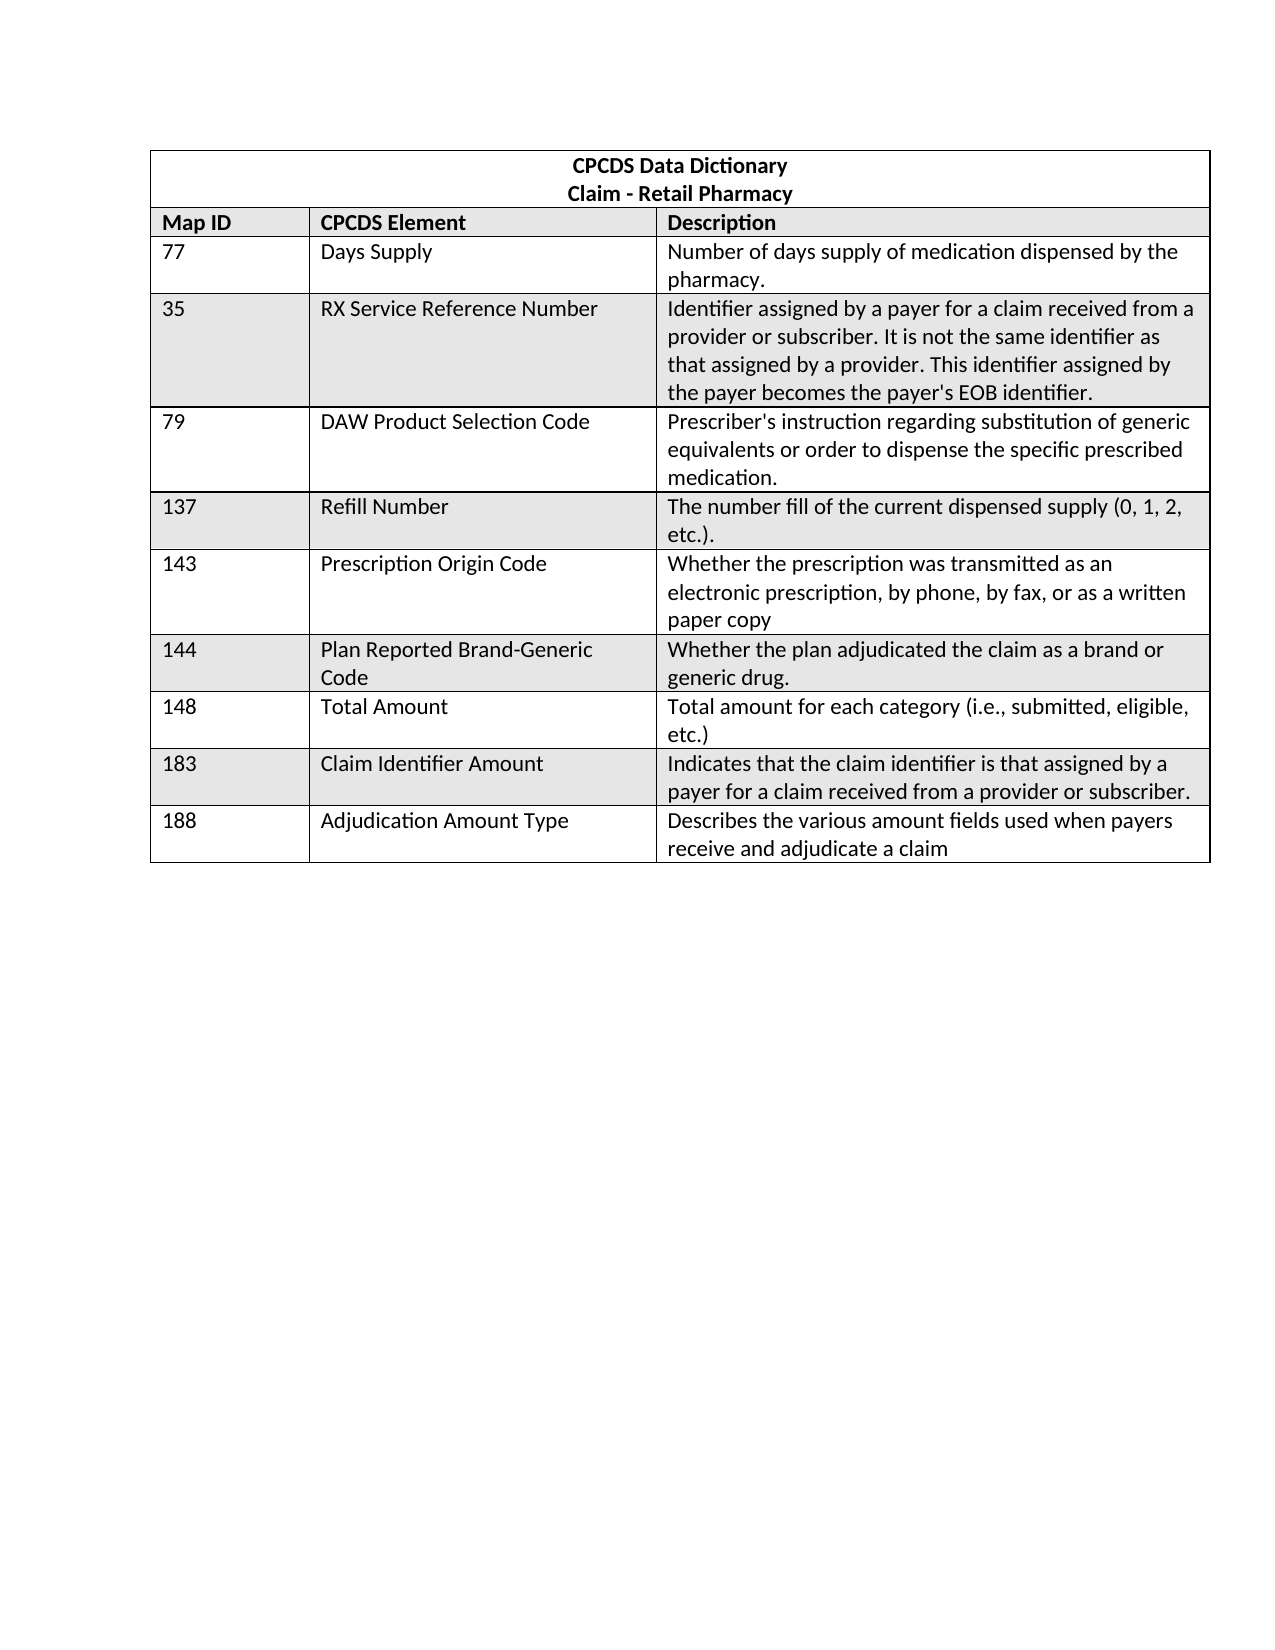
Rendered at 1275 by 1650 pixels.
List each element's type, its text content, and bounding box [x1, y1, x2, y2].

table_cell Plan Reported Brand-Generic Code [310, 635, 656, 691]
table_cell Prescriber's instruction regarding substitution of generic equivalents or order to dispense the specific prescribed medication. [657, 408, 1209, 491]
table_cell Claim Identifier Amount [310, 749, 656, 805]
table_header CPCDS Data Dictionary Claim - Retail Pharmacy [151, 151, 1209, 207]
table_cell 137 [151, 493, 309, 548]
table_cell Refill Number [310, 493, 656, 548]
table_cell Prescription Origin Code [310, 550, 656, 634]
table_cell 35 [151, 294, 309, 406]
table_cell Map ID [151, 208, 309, 236]
table_cell 143 [151, 550, 309, 634]
table_cell Total Amount [310, 692, 656, 748]
table_cell Describes the various amount fields used when payers receive and adjudicate a claim [657, 806, 1209, 862]
table_cell Number of days supply of medication dispensed by the pharmacy. [657, 237, 1209, 293]
table_cell DAW Product Selection Code [310, 408, 656, 491]
table_cell Whether the prescription was transmitted as an electronic prescription, by phone, by fax, or as a written paper copy [657, 550, 1209, 634]
table_cell CPCDS Element [310, 208, 656, 236]
table_cell Total amount for each category (i.e., submitted, eligible, etc.) [657, 692, 1209, 748]
table_cell Identifier assigned by a payer for a claim received from a provider or subscriber. It is not the same identifier as that assigned by a provider. This identifier assigned by the payer becomes the payer's EOB identifier. [657, 294, 1209, 406]
table_cell Adjudication Amount Type [310, 806, 656, 862]
table_cell Whether the plan adjudicated the claim as a brand or generic drug. [657, 635, 1209, 691]
table_cell Description [657, 208, 1209, 236]
table_cell 79 [151, 408, 309, 491]
table_cell 183 [151, 749, 309, 805]
table_cell RX Service Reference Number [310, 294, 656, 406]
table_cell The number fill of the current dispensed supply (0, 1, 2, etc.). [657, 493, 1209, 548]
table_cell 144 [151, 635, 309, 691]
table_cell Days Supply [310, 237, 656, 293]
table_cell 148 [151, 692, 309, 748]
table_cell 188 [151, 806, 309, 862]
table_cell 77 [151, 237, 309, 293]
table_cell Indicates that the claim identifier is that assigned by a payer for a claim received from a provider or subscriber. [657, 749, 1209, 805]
